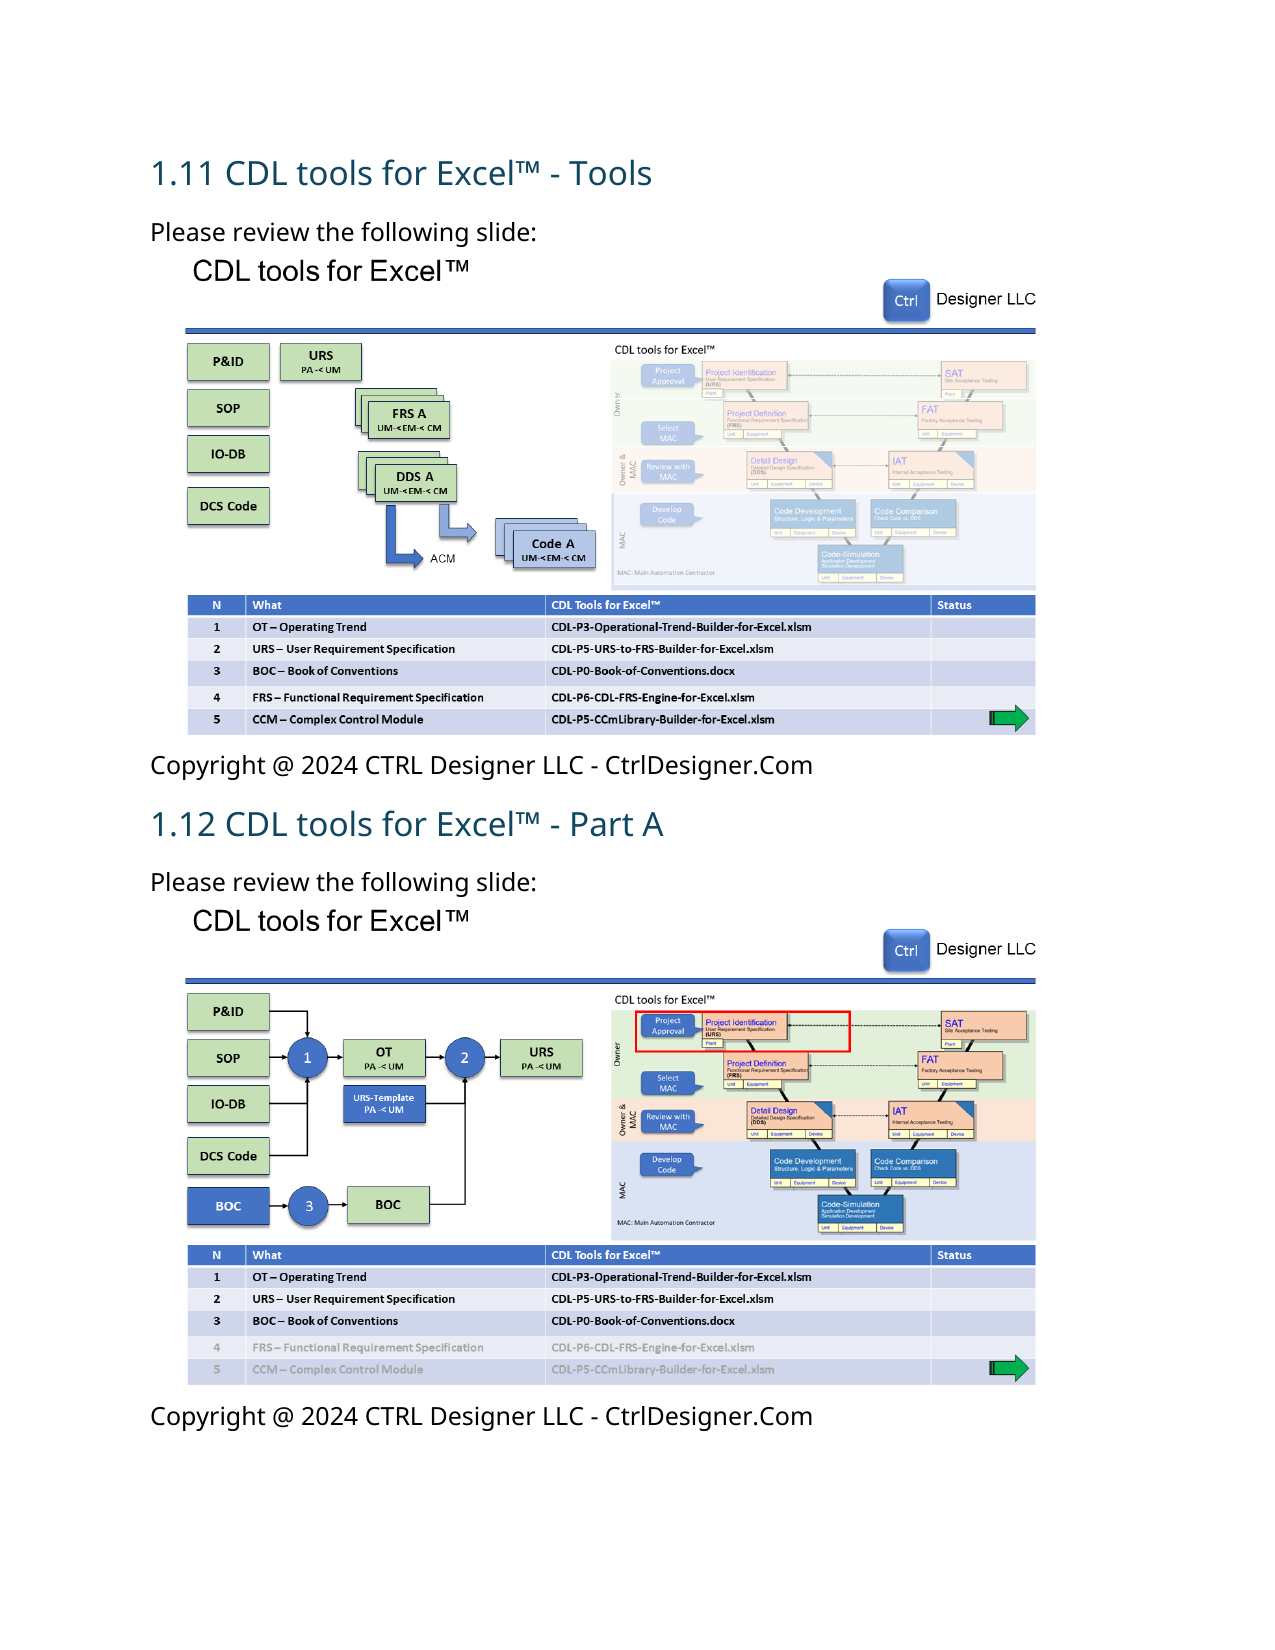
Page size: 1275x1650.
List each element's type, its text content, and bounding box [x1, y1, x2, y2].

subtitle 1.12 CDL tools for Excel™ - Part A [150, 801, 1125, 846]
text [150, 865, 1125, 1432]
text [150, 214, 1125, 782]
picture [168, 248, 1044, 741]
picture [168, 898, 1044, 1391]
subtitle 1.11 CDL tools for Excel™ - Tools [150, 150, 1125, 195]
